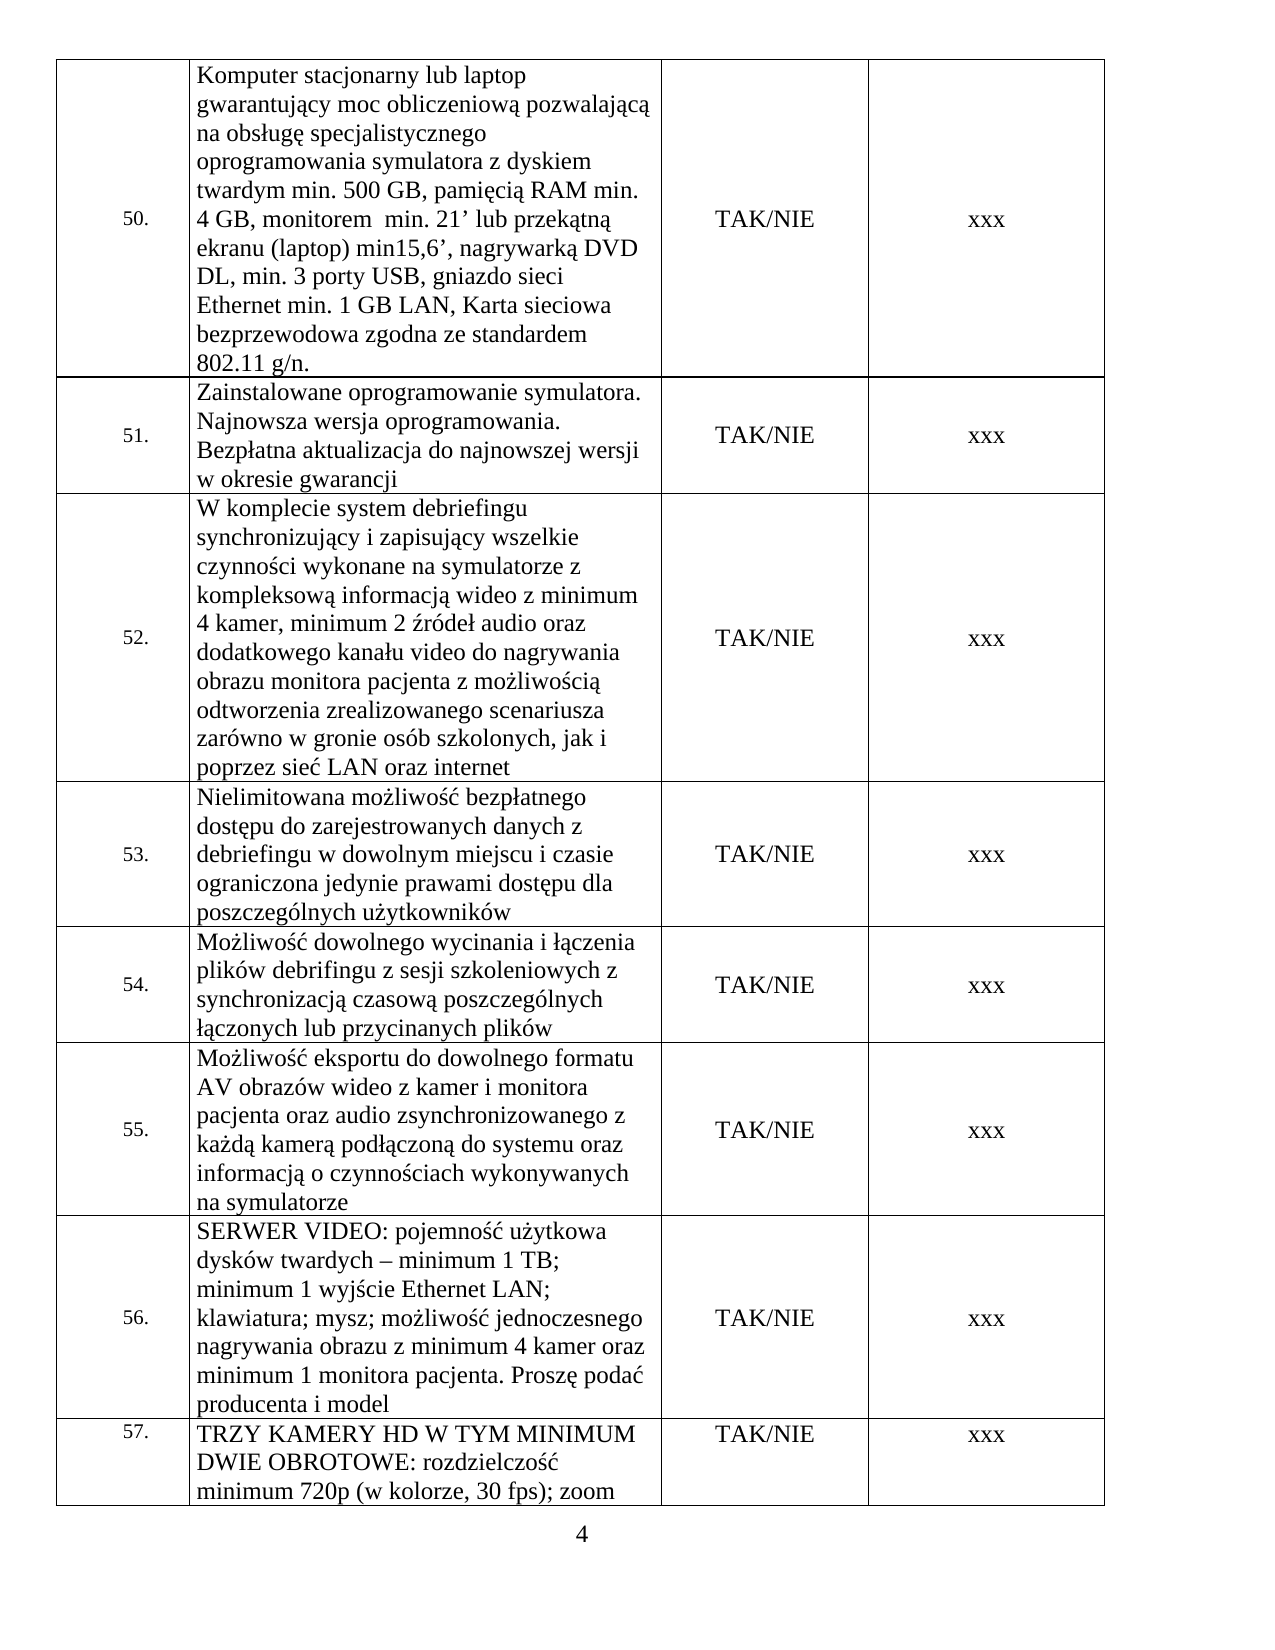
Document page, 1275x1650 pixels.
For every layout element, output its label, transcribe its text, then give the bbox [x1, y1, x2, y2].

table_cell xxx [869, 927, 1104, 1042]
table_cell xxx [869, 1043, 1104, 1215]
table_cell [57, 378, 189, 492]
table_cell xxx [869, 60, 1104, 376]
table_cell [57, 782, 189, 926]
table_cell TAK/NIE [662, 1419, 868, 1505]
table_cell TAK/NIE [662, 494, 868, 781]
table_cell xxx [869, 1419, 1104, 1505]
table_cell Zainstalowane oprogramowanie symulatora. Najnowsza wersja oprogramowania. Bezpłatna aktualizacja do najnowszej wersji w okresie gwarancji [190, 378, 661, 492]
table_cell [57, 60, 189, 376]
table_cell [190, 1419, 661, 1505]
table_cell Możliwość dowolnego wycinania i łączenia plików debrifingu z sesji szkoleniowych z synchronizacją czasową poszczególnych łączonych lub przycinanych plików [190, 927, 661, 1042]
table_cell Możliwość eksportu do dowolnego formatu AV obrazów wideo z kamer i monitora pacjenta oraz audio zsynchronizowanego z każdą kamerą podłączoną do systemu oraz informacją o czynnościach wykonywanych na symulatorze [190, 1043, 661, 1215]
table_cell TAK/NIE [662, 378, 868, 492]
table_cell TAK/NIE [662, 60, 868, 376]
table_cell xxx [869, 782, 1104, 926]
table_cell TAK/NIE [662, 1043, 868, 1215]
table_cell [57, 494, 189, 781]
table_cell TAK/NIE [662, 927, 868, 1042]
table_cell SERWER VIDEO: pojemność użytkowa dysków twardych – minimum 1 TB; minimum 1 wyjście Ethernet LAN; klawiatura; mysz; możliwość jednoczesnego nagrywania obrazu z minimum 4 kamer oraz minimum 1 monitora pacjenta. Proszę podać producenta i model [190, 1216, 661, 1418]
table_cell W komplecie system debriefingu synchronizujący i zapisujący wszelkie czynności wykonane na symulatorze z kompleksową informacją wideo z minimum 4 kamer, minimum 2 źródeł audio oraz dodatkowego kanału video do nagrywania obrazu monitora pacjenta z możliwością odtworzenia zrealizowanego scenariusza zarówno w gronie osób szkolonych, jak i poprzez sieć LAN oraz internet [190, 494, 661, 781]
table_cell TAK/NIE [662, 1216, 868, 1418]
table_cell [57, 1043, 189, 1215]
table_cell Komputer stacjonarny lub laptop gwarantujący moc obliczeniową pozwalającą na obsługę specjalistycznego oprogramowania symulatora z dyskiem twardym min. 500 GB, pamięcią RAM min. 4 GB, monitorem min. 21’ lub przekątną ekranu (laptop) min15,6’, nagrywarką DVD DL, min. 3 porty USB, gniazdo sieci Ethernet min. 1 GB LAN, Karta sieciowa bezprzewodowa zgodna ze standardem 802.11 g/n. [190, 60, 661, 376]
table_cell xxx [869, 1216, 1104, 1418]
table_cell xxx [869, 494, 1104, 781]
table_cell [57, 1419, 189, 1505]
table_cell TAK/NIE [662, 782, 868, 926]
table_cell [57, 927, 189, 1042]
table_cell xxx [869, 378, 1104, 492]
table_cell Nielimitowana możliwość bezpłatnego dostępu do zarejestrowanych danych z debriefingu w dowolnym miejscu i czasie ograniczona jedynie prawami dostępu dla poszczególnych użytkowników [190, 782, 661, 926]
table_cell [57, 1216, 189, 1418]
